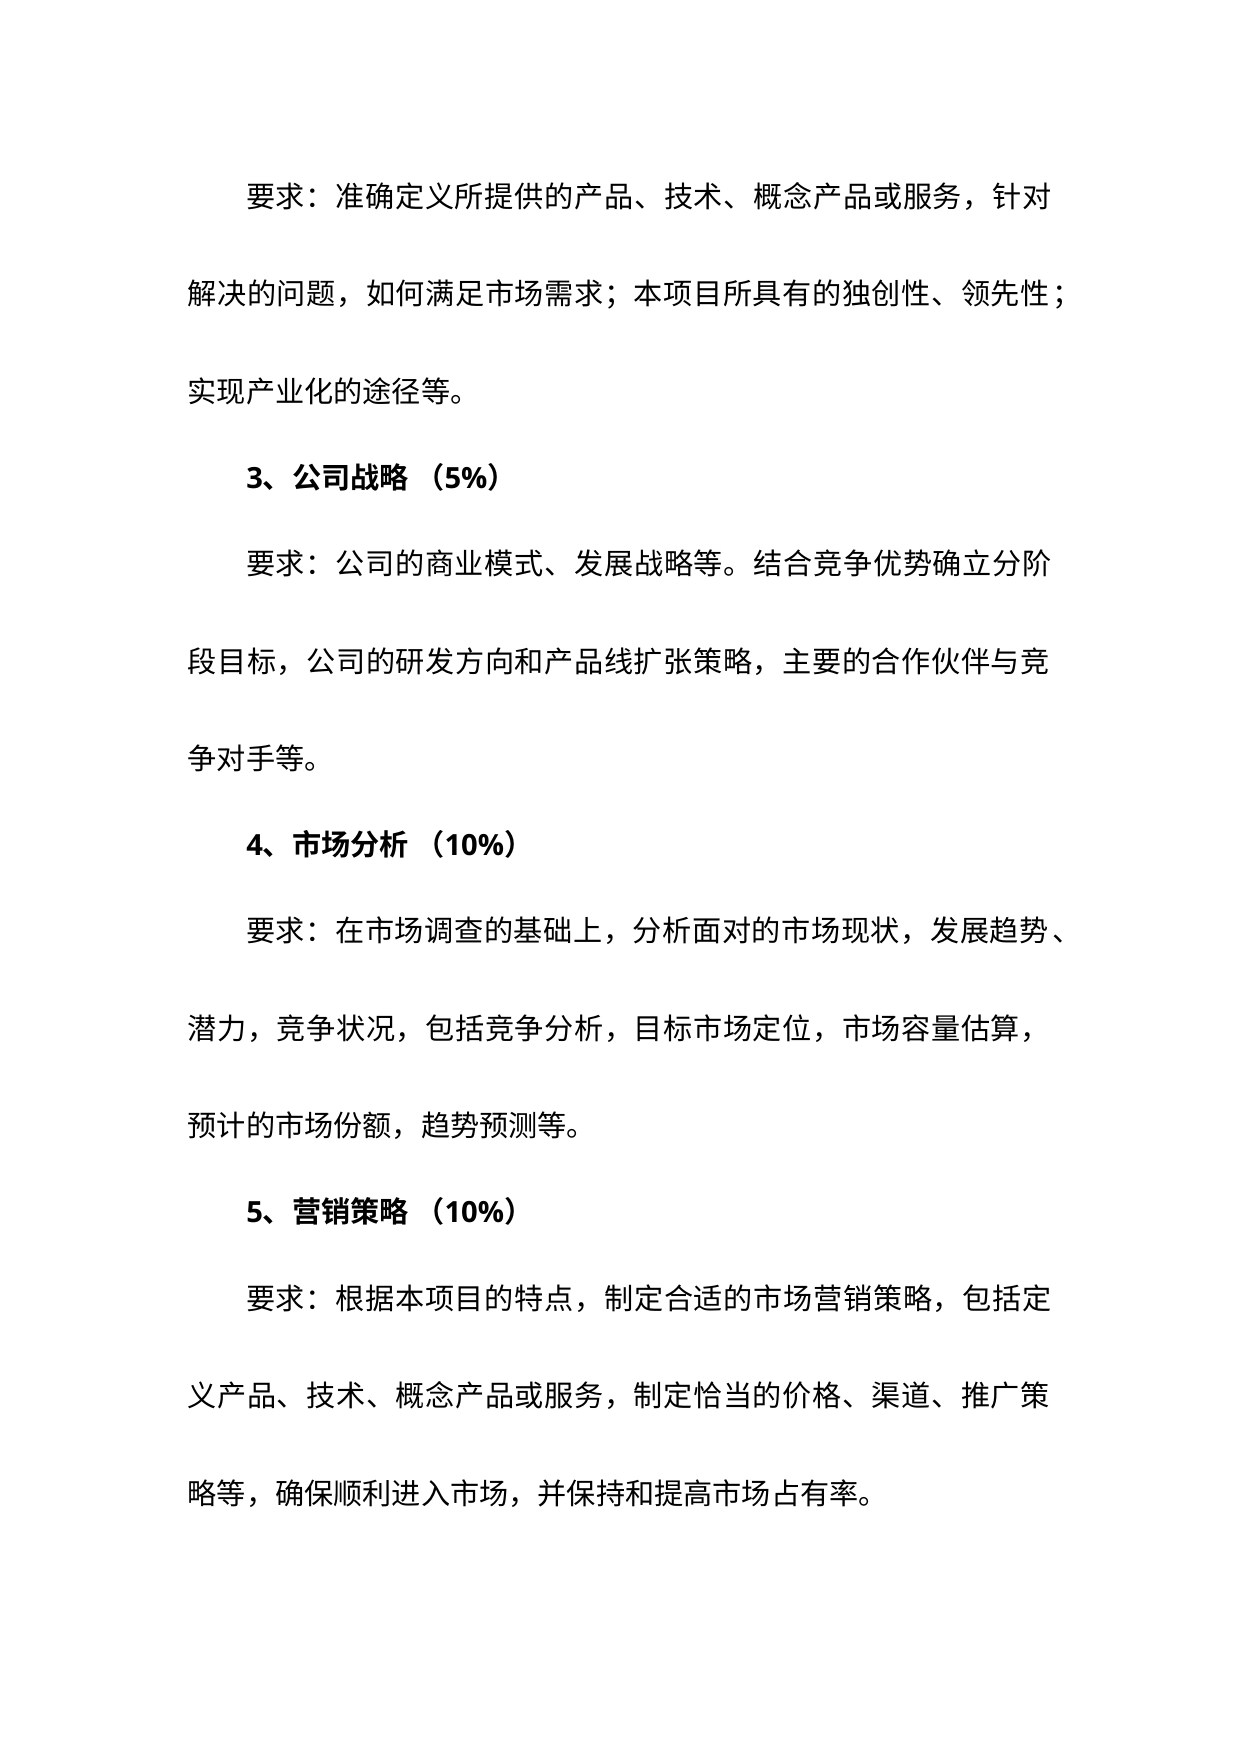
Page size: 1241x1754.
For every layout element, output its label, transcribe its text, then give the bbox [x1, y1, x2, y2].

text 5、营销策略 （10%） [187, 1178, 1053, 1243]
text 3、公司战略 （5%） [187, 443, 1053, 508]
text 4、市场分析 （10%） [187, 810, 1053, 875]
text 要求：根据本项目的特点，制定合适的市场营销策略，包括定义产品、技术、概念产品或服务，制定恰当的价格、渠道、推广策略等，确保顺利进入市场，并保持和提高市场占有率。 [187, 1264, 1053, 1524]
text 要求：在市场调查的基础上，分析面对的市场现状，发展趋势、潜力，竞争状况，包括竞争分析，目标市场定位，市场容量估算，预计的市场份额，趋势预测等。 [187, 897, 1053, 1157]
text 要求：公司的商业模式、发展战略等。结合竞争优势确立分阶段目标，公司的研发方向和产品线扩张策略，主要的合作伙伴与竞争对手等。 [187, 529, 1053, 789]
text 要求：准确定义所提供的产品、技术、概念产品或服务，针对解决的问题，如何满足市场需求；本项目所具有的独创性、领先性；实现产业化的途径等。 [187, 162, 1053, 422]
